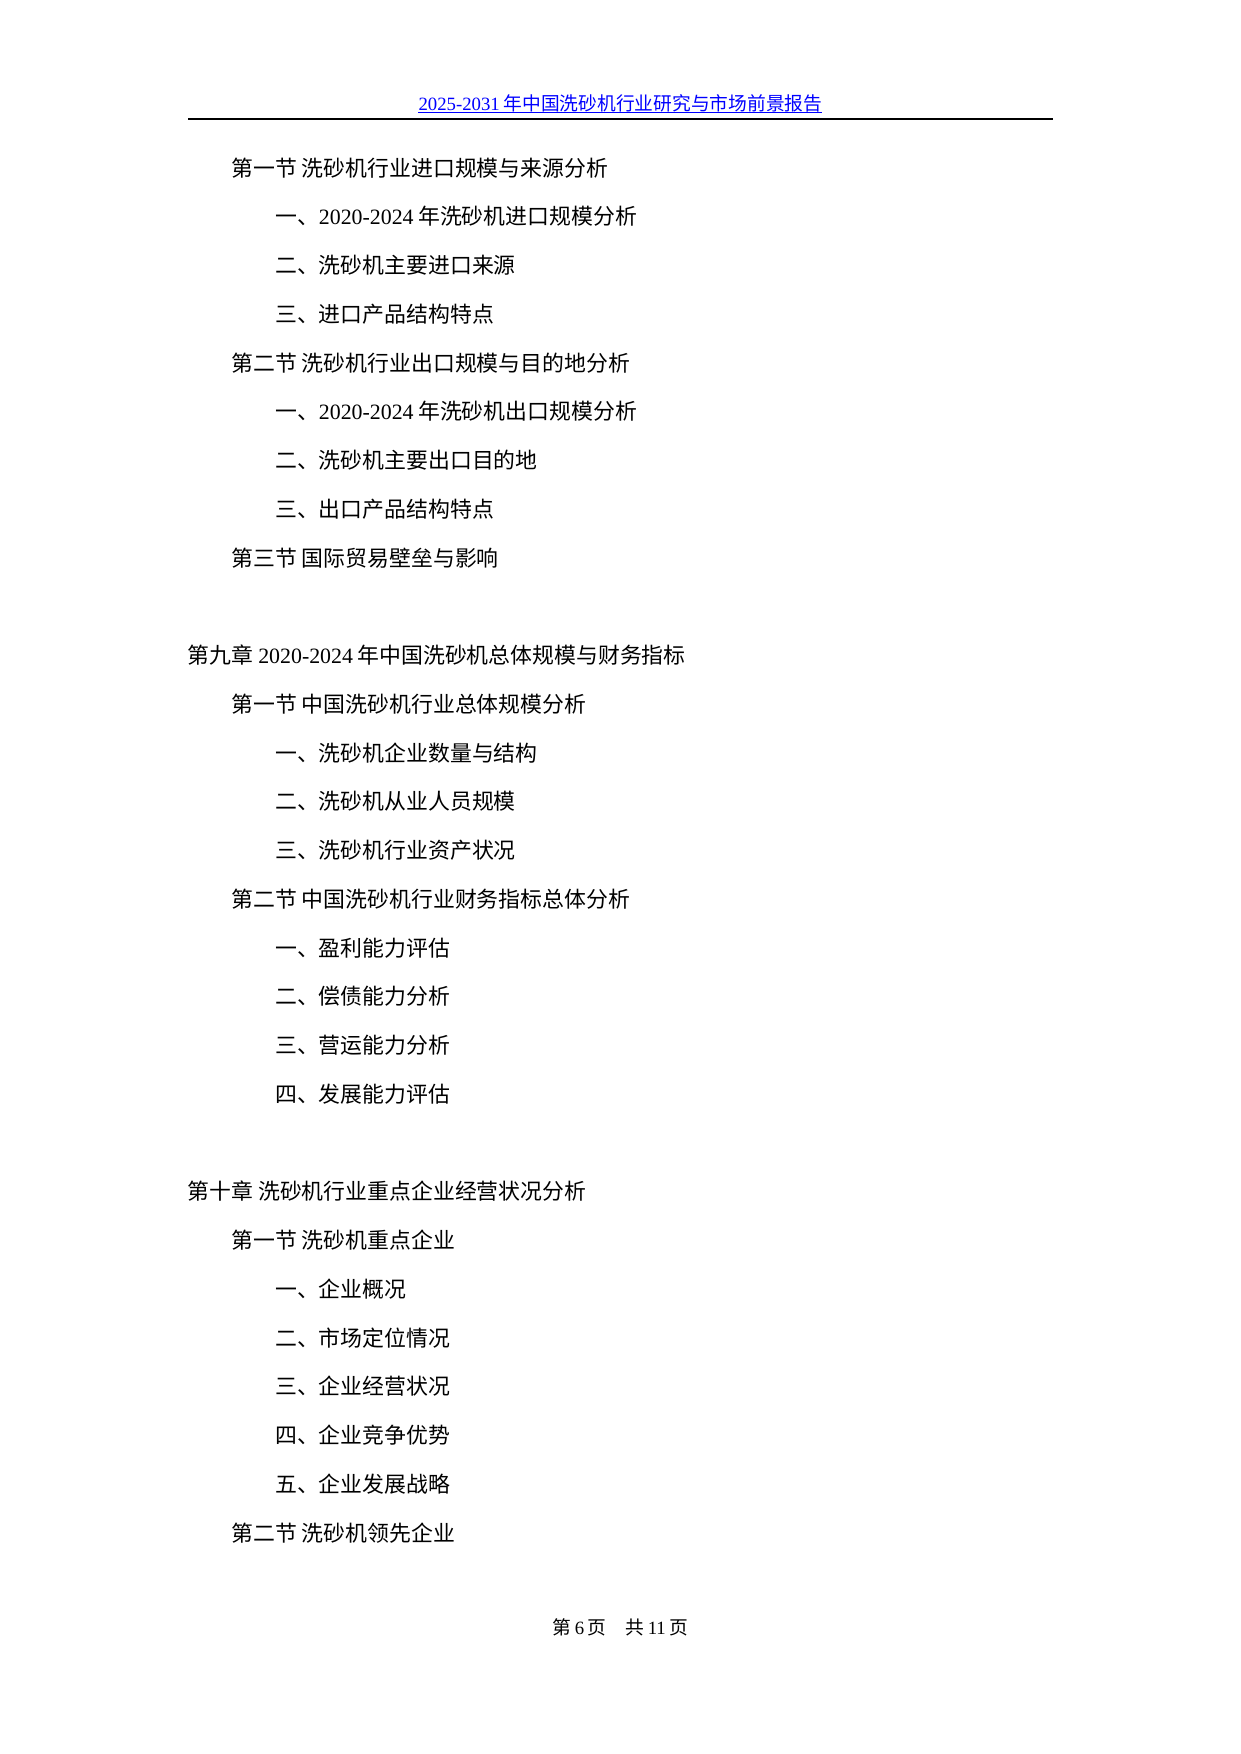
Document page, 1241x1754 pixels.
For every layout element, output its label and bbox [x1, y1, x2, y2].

text [187, 150, 1053, 1548]
